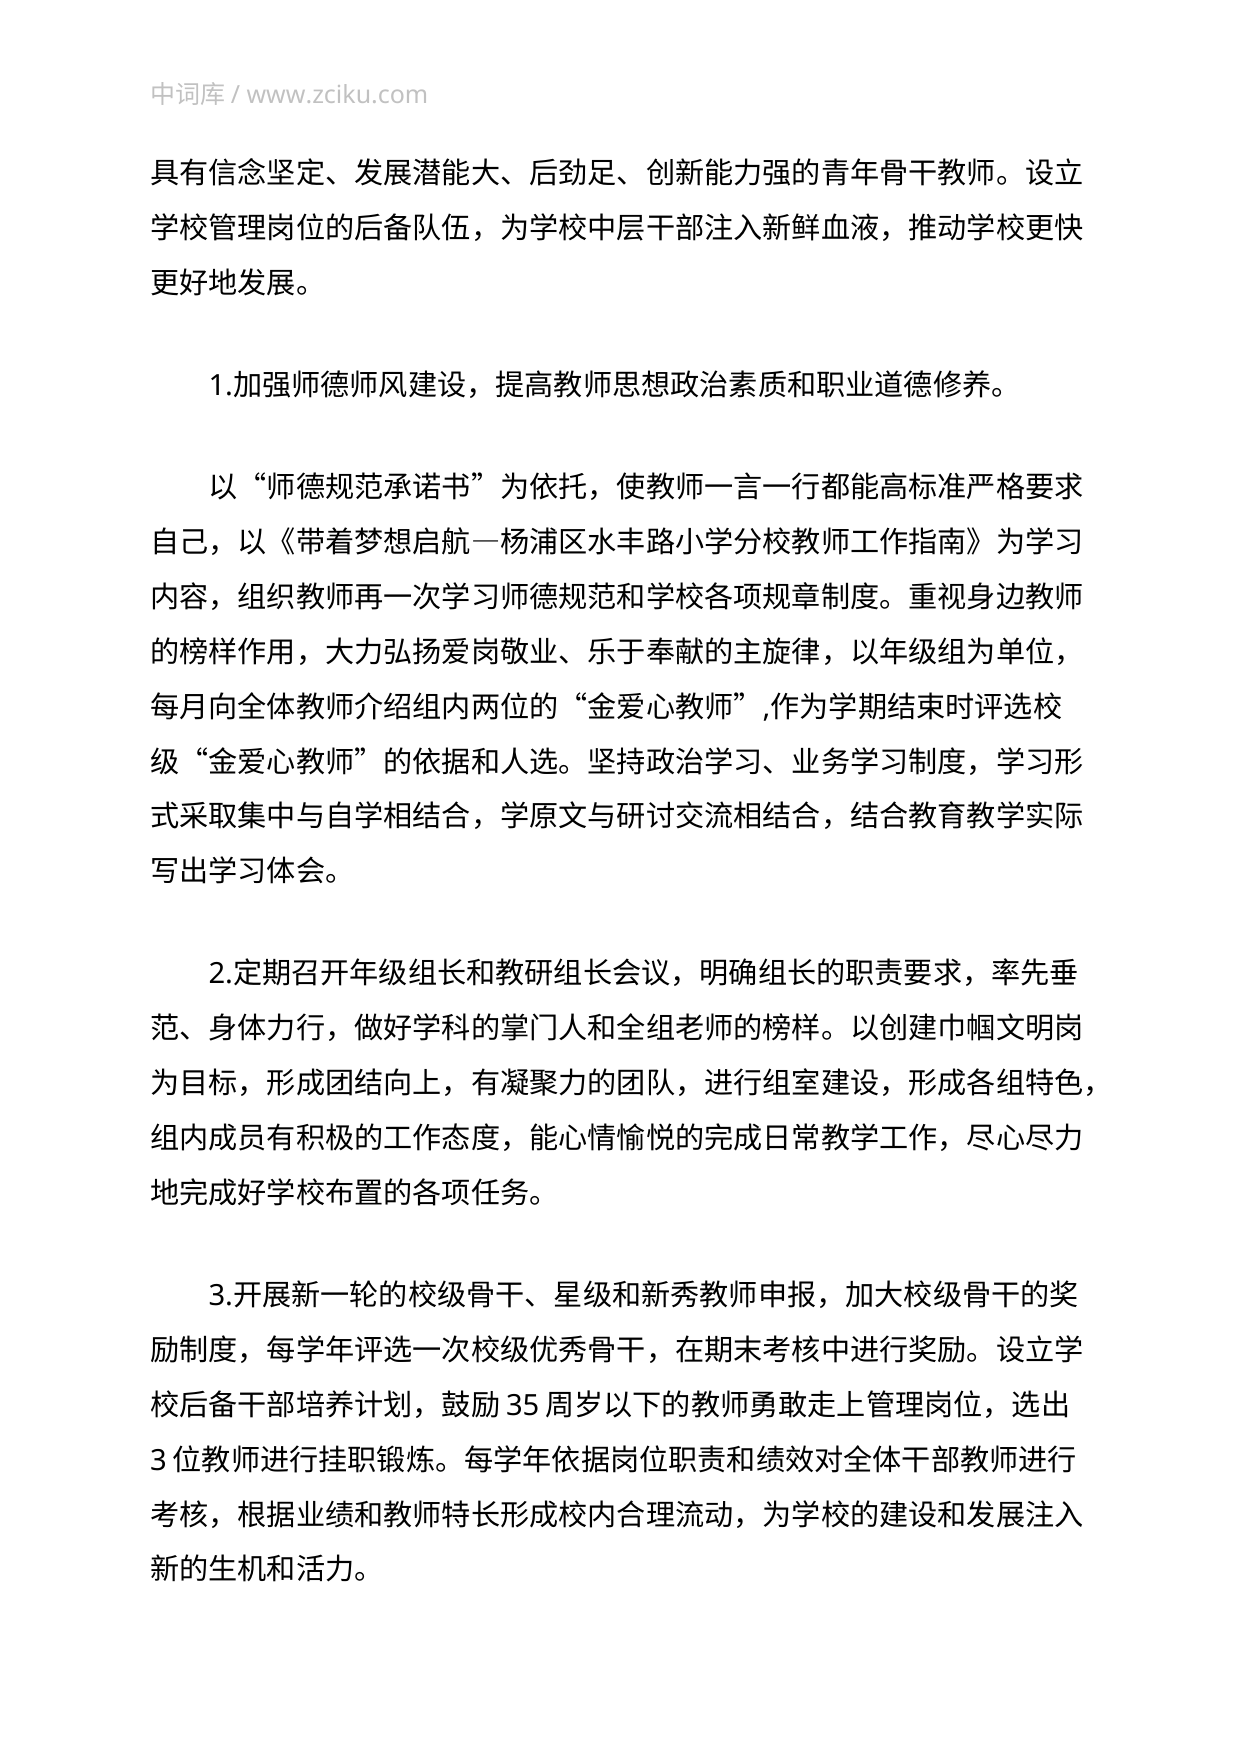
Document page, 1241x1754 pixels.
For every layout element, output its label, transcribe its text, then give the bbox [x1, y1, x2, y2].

text 1.加强师德师风建设，提高教师思想政治素质和职业道德修养。 [150, 362, 1090, 404]
text 2.定期召开年级组长和教研组长会议，明确组长的职责要求，率先垂范、身体力行，做好学科的掌门人和全组老师的榜样。以创建巾帼文明岗为目标，形成团结向上，有凝聚力的团队，进行组室建设，形成各组特色，组内成员有积极的工作态度，能心情愉悦的完成日常教学工作，尽心尽力地完成好学校布置的各项任务。 [150, 950, 1090, 1212]
text 以“师德规范承诺书”为依托，使教师一言一行都能高标准严格要求自己，以《带着梦想启航—杨浦区水丰路小学分校教师工作指南》为学习内容，组织教师再一次学习师德规范和学校各项规章制度。重视身边教师的榜样作用，大力弘扬爱岗敬业、乐于奉献的主旋律，以年级组为单位，每月向全体教师介绍组内两位的“金爱心教师”,作为学期结束时评选校级“金爱心教师”的依据和人选。坚持政治学习、业务学习制度，学习形式采取集中与自学相结合，学原文与研讨交流相结合，结合教育教学实际写出学习体会。 [150, 463, 1090, 890]
text 3.开展新一轮的校级骨干、星级和新秀教师申报，加大校级骨干的奖励制度，每学年评选一次校级优秀骨干，在期末考核中进行奖励。设立学校后备干部培养计划，鼓励35周岁以下的教师勇敢走上管理岗位，选出3位教师进行挂职锻炼。每学年依据岗位职责和绩效对全体干部教师进行考核，根据业绩和教师特长形成校内合理流动，为学校的建设和发展注入新的生机和活力。 [150, 1271, 1090, 1588]
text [150, 150, 1090, 302]
